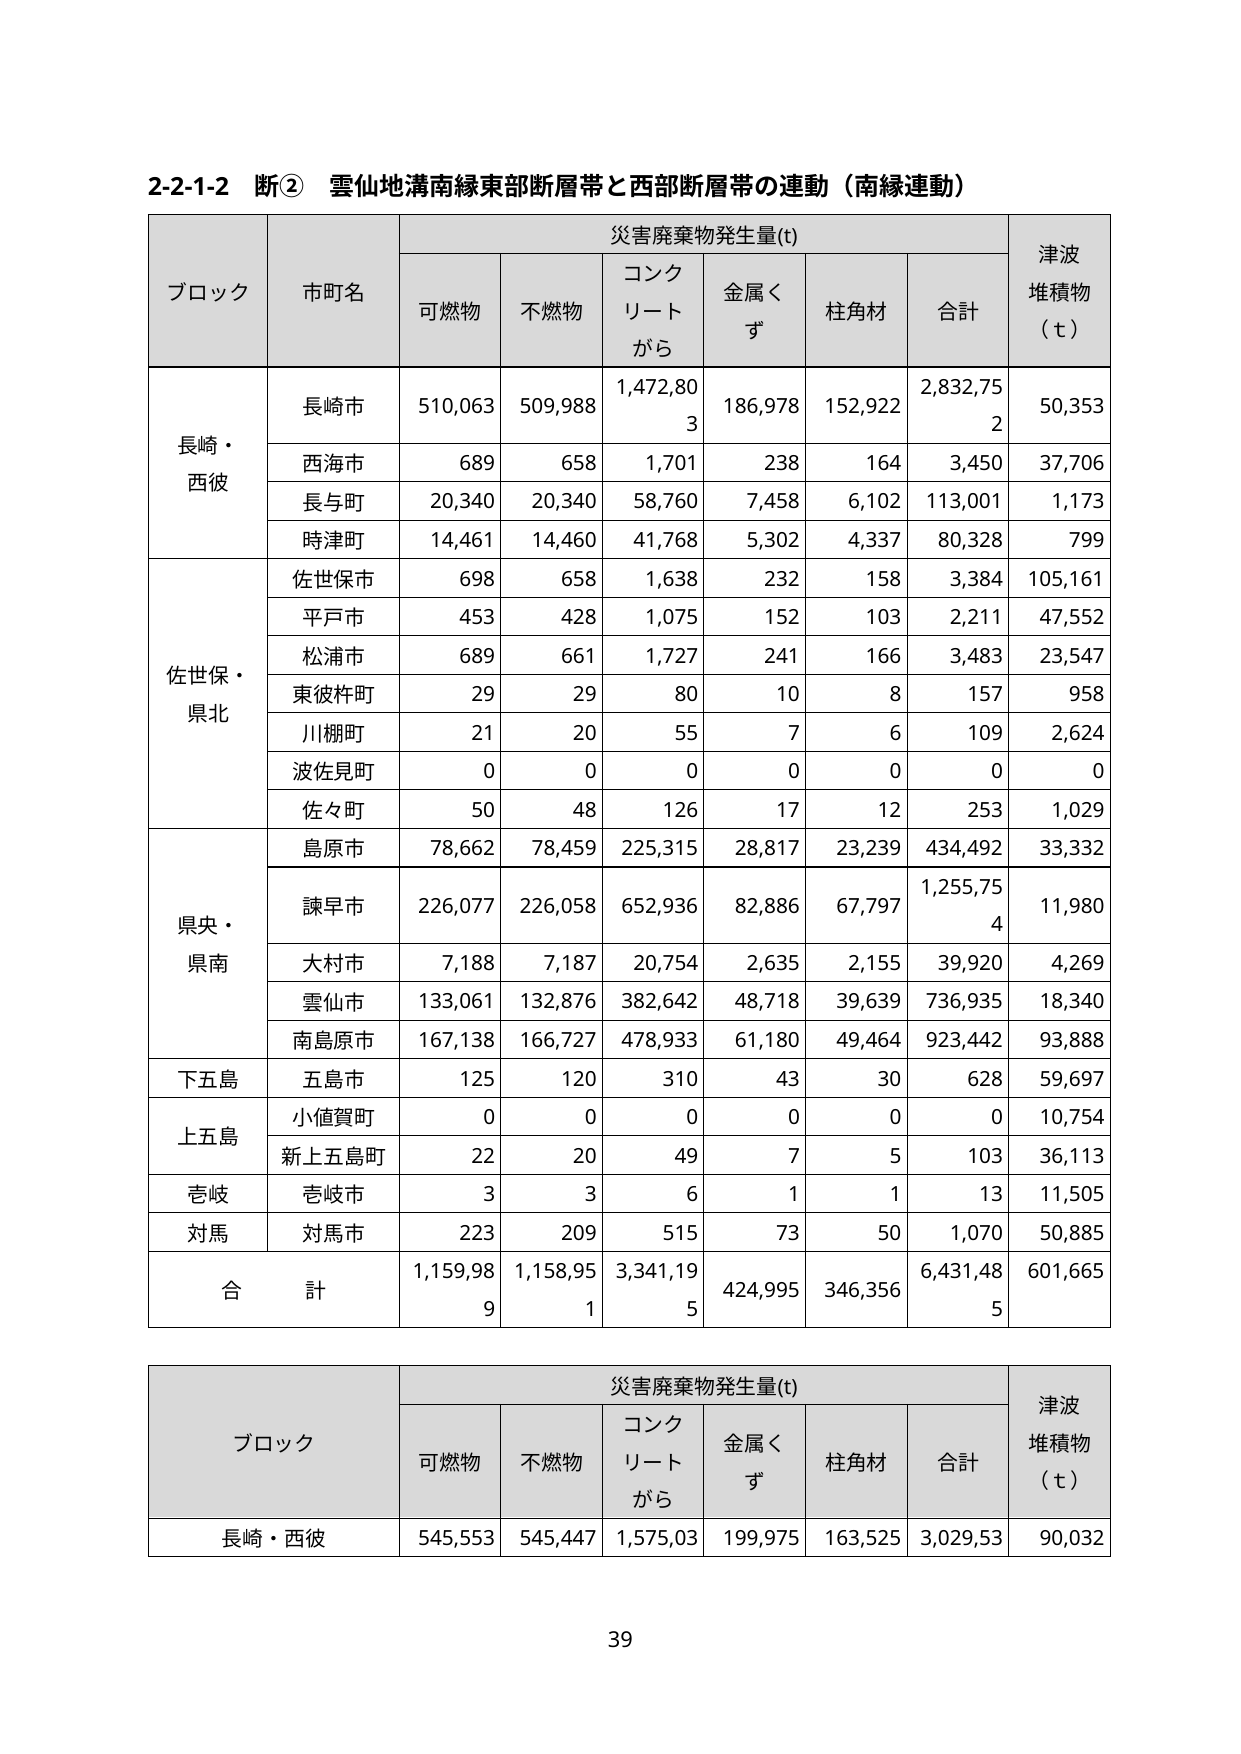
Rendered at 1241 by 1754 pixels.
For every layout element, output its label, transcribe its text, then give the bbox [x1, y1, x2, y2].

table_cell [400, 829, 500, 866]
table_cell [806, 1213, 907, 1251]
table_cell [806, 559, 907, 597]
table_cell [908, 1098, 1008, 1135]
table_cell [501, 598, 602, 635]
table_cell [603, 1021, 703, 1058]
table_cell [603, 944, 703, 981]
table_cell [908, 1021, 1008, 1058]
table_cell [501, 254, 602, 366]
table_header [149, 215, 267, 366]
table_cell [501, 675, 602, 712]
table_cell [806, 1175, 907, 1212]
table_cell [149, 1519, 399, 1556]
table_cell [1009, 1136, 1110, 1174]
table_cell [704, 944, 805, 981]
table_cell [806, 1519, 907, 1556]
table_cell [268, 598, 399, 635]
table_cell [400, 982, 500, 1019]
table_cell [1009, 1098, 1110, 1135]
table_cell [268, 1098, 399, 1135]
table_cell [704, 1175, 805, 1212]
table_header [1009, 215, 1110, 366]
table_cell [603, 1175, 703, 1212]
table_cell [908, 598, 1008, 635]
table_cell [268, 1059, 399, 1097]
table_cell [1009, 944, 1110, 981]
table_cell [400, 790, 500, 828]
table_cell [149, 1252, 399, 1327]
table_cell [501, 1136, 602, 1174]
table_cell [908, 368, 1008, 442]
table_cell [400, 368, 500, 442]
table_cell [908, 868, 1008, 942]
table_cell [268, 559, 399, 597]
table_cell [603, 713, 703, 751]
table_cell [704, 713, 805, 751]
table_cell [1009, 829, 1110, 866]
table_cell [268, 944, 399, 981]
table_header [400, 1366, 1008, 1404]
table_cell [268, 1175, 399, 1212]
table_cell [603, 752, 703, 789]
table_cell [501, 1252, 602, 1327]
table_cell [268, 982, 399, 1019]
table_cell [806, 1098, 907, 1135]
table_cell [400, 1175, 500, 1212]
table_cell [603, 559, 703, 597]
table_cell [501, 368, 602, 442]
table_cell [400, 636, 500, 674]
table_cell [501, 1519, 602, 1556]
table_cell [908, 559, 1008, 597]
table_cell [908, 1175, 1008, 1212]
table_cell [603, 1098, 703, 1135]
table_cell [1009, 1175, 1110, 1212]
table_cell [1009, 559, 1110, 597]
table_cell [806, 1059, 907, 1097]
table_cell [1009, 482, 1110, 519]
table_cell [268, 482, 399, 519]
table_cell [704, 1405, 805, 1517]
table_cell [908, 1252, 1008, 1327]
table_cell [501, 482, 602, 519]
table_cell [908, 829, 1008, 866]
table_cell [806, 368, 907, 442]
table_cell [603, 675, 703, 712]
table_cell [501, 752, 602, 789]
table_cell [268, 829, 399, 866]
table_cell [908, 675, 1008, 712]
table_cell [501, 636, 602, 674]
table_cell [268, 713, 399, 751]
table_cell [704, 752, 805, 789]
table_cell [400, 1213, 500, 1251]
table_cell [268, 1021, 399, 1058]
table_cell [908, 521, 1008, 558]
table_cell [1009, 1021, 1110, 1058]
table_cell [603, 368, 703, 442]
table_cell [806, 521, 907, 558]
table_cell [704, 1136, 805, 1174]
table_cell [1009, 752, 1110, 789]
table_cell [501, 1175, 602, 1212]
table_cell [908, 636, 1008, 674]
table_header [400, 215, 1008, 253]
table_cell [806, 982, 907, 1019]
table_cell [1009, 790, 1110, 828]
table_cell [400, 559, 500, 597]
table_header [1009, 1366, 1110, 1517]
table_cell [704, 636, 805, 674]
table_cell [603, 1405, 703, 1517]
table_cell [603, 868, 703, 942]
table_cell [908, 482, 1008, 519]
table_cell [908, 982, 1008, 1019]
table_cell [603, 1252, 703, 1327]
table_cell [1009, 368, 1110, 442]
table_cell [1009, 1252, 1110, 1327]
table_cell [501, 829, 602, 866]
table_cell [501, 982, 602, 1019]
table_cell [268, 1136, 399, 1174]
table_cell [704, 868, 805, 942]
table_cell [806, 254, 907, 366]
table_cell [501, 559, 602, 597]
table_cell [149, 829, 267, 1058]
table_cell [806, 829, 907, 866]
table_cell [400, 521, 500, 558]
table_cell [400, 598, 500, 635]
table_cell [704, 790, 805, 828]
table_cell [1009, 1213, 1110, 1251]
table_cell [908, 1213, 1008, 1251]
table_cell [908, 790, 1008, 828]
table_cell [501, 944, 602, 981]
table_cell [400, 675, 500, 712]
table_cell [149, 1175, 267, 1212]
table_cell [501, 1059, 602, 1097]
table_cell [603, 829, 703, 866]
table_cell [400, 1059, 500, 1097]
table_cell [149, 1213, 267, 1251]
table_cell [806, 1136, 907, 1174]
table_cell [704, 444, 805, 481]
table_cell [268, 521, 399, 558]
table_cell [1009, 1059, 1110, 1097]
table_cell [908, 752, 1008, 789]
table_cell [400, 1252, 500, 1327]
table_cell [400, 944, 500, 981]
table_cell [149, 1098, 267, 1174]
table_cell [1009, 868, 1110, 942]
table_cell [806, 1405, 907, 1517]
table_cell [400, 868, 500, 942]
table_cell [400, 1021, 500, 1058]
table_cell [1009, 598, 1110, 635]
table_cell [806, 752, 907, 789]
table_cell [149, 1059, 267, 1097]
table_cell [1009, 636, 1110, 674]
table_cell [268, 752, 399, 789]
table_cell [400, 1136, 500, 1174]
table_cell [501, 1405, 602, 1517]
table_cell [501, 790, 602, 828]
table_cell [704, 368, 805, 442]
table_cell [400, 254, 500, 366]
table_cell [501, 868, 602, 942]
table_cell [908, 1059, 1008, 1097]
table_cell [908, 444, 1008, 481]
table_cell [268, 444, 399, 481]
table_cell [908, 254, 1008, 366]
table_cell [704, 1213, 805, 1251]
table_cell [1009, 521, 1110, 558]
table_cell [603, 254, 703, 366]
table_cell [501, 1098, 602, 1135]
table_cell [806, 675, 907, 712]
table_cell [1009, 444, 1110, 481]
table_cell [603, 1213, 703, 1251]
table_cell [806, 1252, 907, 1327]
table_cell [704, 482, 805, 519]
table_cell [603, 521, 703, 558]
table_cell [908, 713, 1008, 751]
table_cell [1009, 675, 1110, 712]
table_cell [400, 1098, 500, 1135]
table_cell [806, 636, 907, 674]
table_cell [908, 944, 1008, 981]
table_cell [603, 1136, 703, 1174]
subtitle 2-2-1-2 断② 雲仙地溝南縁東部断層帯と西部断層帯の連動（南縁連動） [148, 166, 1093, 203]
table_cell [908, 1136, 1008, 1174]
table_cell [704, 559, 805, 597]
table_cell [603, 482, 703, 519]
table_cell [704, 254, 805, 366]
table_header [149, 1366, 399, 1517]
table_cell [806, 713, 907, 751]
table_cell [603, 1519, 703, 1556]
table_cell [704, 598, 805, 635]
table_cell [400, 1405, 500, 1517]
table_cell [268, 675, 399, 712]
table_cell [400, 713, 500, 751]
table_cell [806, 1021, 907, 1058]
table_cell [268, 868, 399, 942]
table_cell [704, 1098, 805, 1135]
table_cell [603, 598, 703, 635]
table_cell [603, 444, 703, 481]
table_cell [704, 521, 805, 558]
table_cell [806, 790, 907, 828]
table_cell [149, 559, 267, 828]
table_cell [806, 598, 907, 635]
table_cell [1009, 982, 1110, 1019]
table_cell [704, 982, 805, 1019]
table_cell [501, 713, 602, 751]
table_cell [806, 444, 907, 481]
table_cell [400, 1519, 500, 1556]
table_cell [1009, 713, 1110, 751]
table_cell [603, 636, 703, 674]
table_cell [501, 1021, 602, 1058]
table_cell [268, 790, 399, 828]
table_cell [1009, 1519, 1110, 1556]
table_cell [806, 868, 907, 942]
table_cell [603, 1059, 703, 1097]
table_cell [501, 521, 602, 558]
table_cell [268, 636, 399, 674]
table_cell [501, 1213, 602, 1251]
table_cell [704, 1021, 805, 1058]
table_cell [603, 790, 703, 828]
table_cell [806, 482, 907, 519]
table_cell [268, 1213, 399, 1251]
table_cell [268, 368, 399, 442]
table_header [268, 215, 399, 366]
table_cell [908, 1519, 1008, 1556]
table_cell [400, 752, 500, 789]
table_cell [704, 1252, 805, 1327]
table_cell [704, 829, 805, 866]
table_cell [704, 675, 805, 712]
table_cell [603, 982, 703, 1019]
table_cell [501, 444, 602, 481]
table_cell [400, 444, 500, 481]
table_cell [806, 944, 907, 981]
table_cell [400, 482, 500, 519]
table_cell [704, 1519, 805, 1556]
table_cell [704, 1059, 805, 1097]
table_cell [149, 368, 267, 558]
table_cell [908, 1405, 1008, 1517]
